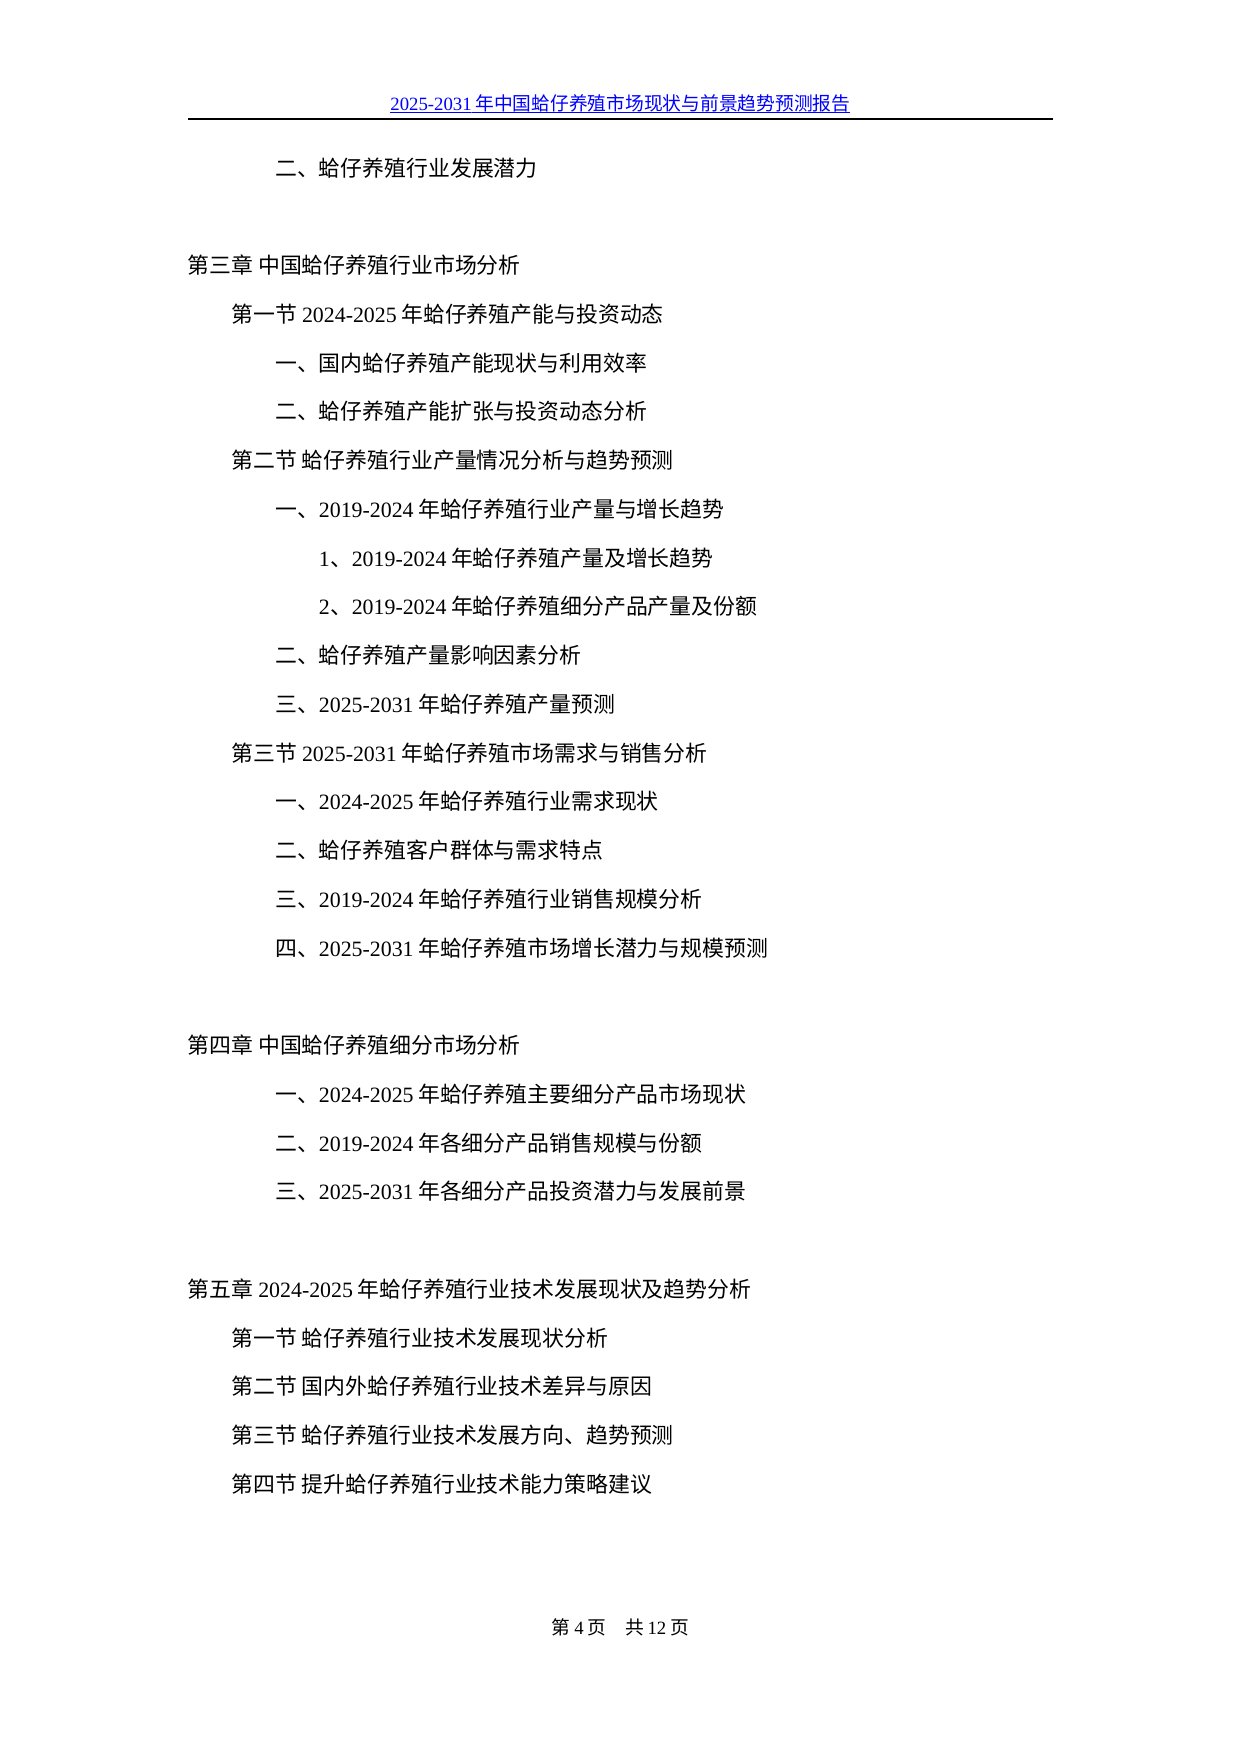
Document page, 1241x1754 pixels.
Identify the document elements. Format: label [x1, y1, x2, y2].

text [187, 150, 1053, 1499]
